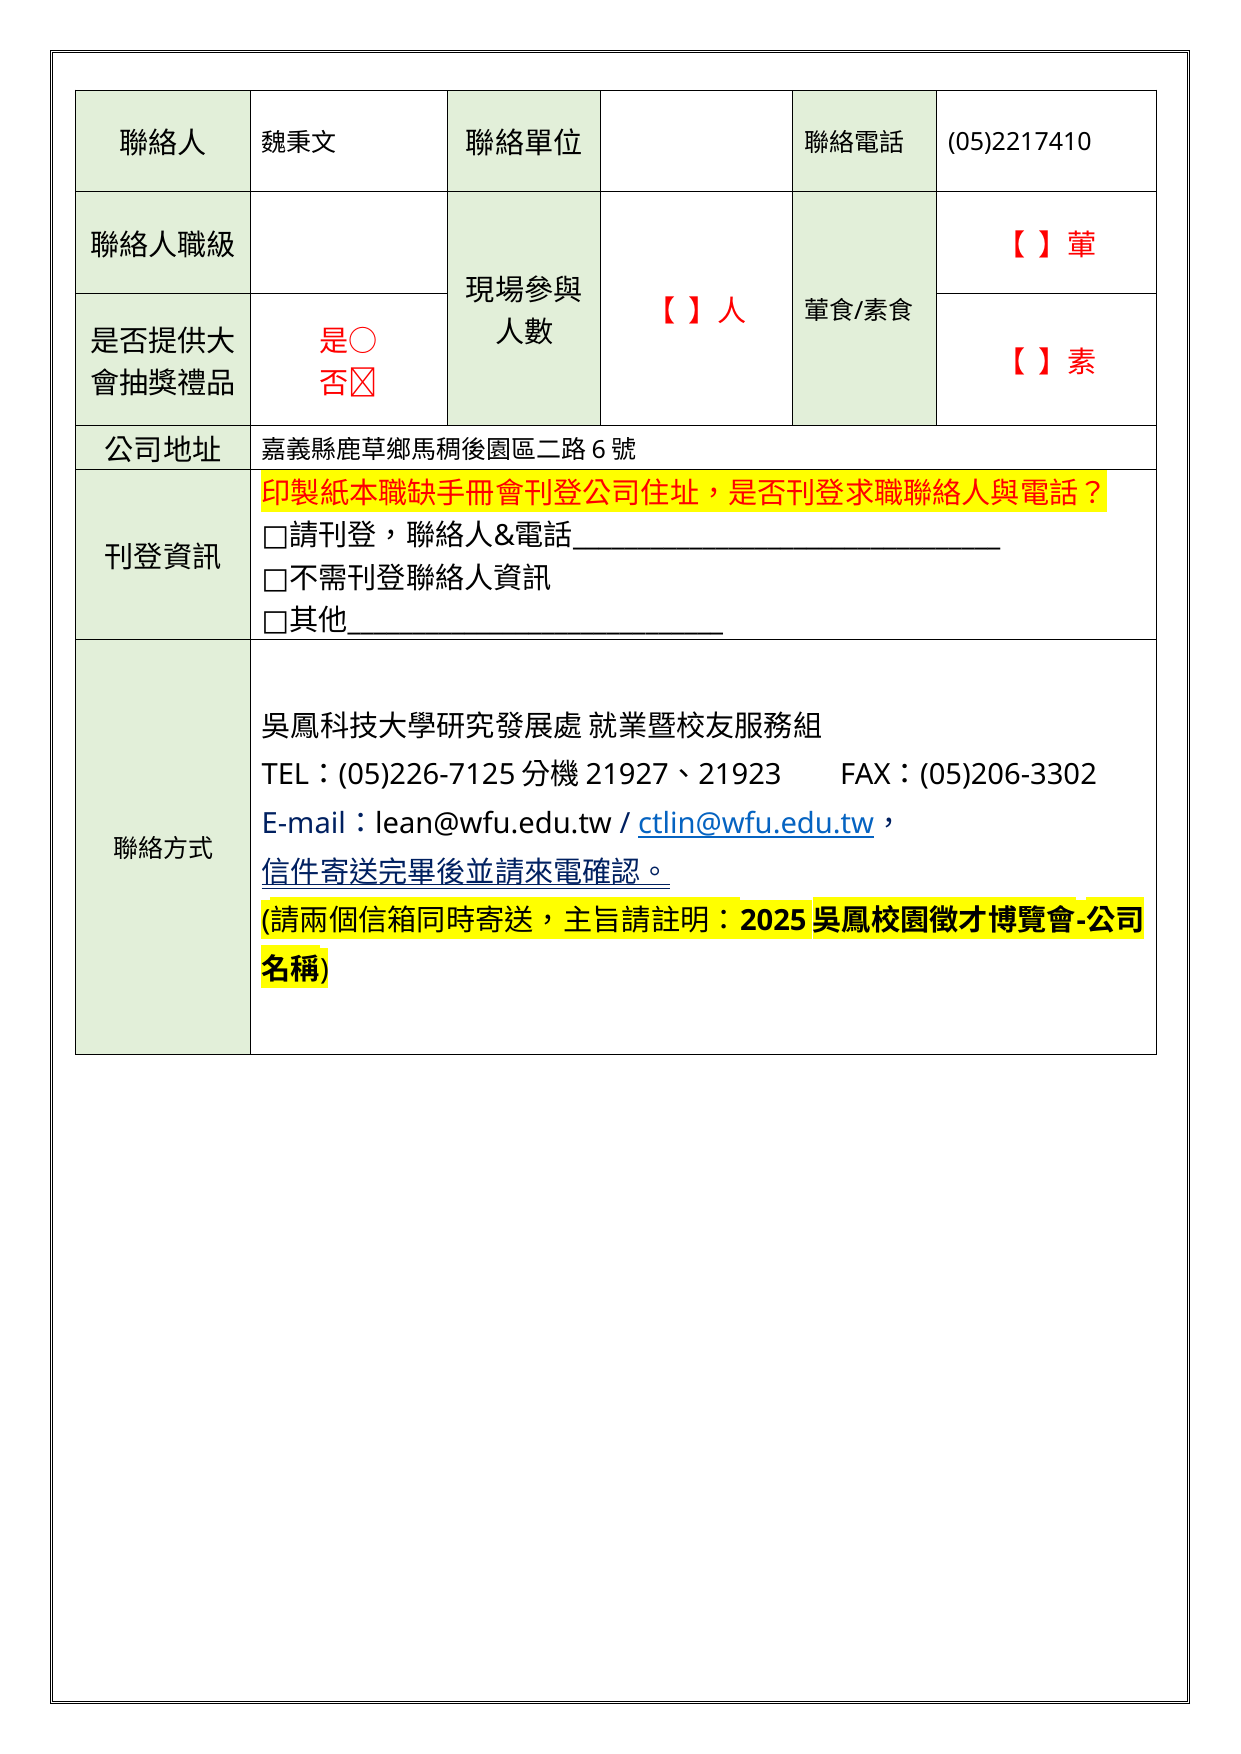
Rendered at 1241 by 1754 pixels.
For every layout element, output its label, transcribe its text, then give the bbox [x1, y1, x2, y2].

table_cell 印製紙本職缺手冊會刊登公司住址，是否刊登求職聯絡人與電話？ □請刊登，聯絡人&電話_________________________________ □不需刊登聯絡人資訊 □其他_____________________________ [251, 470, 1156, 639]
table_header 魏秉文 [251, 91, 447, 191]
table_cell 聯絡方式 [76, 640, 250, 1054]
table_header 聯絡電話 [793, 91, 936, 191]
table_cell 公司地址 [76, 426, 250, 469]
table_header [601, 91, 792, 191]
table_cell 是否提供大會抽獎禮品 [76, 294, 250, 425]
table_cell 葷食/素食 [793, 192, 936, 425]
table_cell 現場參與人數 [448, 192, 600, 425]
table_cell 嘉義縣鹿草鄉馬稠後園區二路6號 [251, 426, 1156, 469]
table_cell [251, 192, 447, 293]
table_cell 刊登資訊 [76, 470, 250, 639]
table_header 聯絡人 [76, 91, 250, 191]
table_header (05)2217410 [937, 91, 1156, 191]
table_cell 【 】葷 [937, 192, 1156, 293]
table_cell 是○ 否 [251, 294, 447, 425]
table_cell 【 】人 [601, 192, 792, 425]
table_cell 聯絡人職級 [76, 192, 250, 293]
table_cell 【 】素 [937, 294, 1156, 425]
table_cell 吳鳳科技大學研究發展處 就業暨校友服務組 TEL：(05)226-7125分機21927、21923 FAX：(05)206-3302 E-mail：lean@wfu.edu.tw / ctlin@wfu.edu.tw， 信件寄送完畢後並請來電確認。 (請兩個信箱同時寄送，主旨請註明：2025吳鳳校園徵才博覽會-公司名稱) [251, 640, 1156, 1054]
table_header 聯絡單位 [448, 91, 600, 191]
